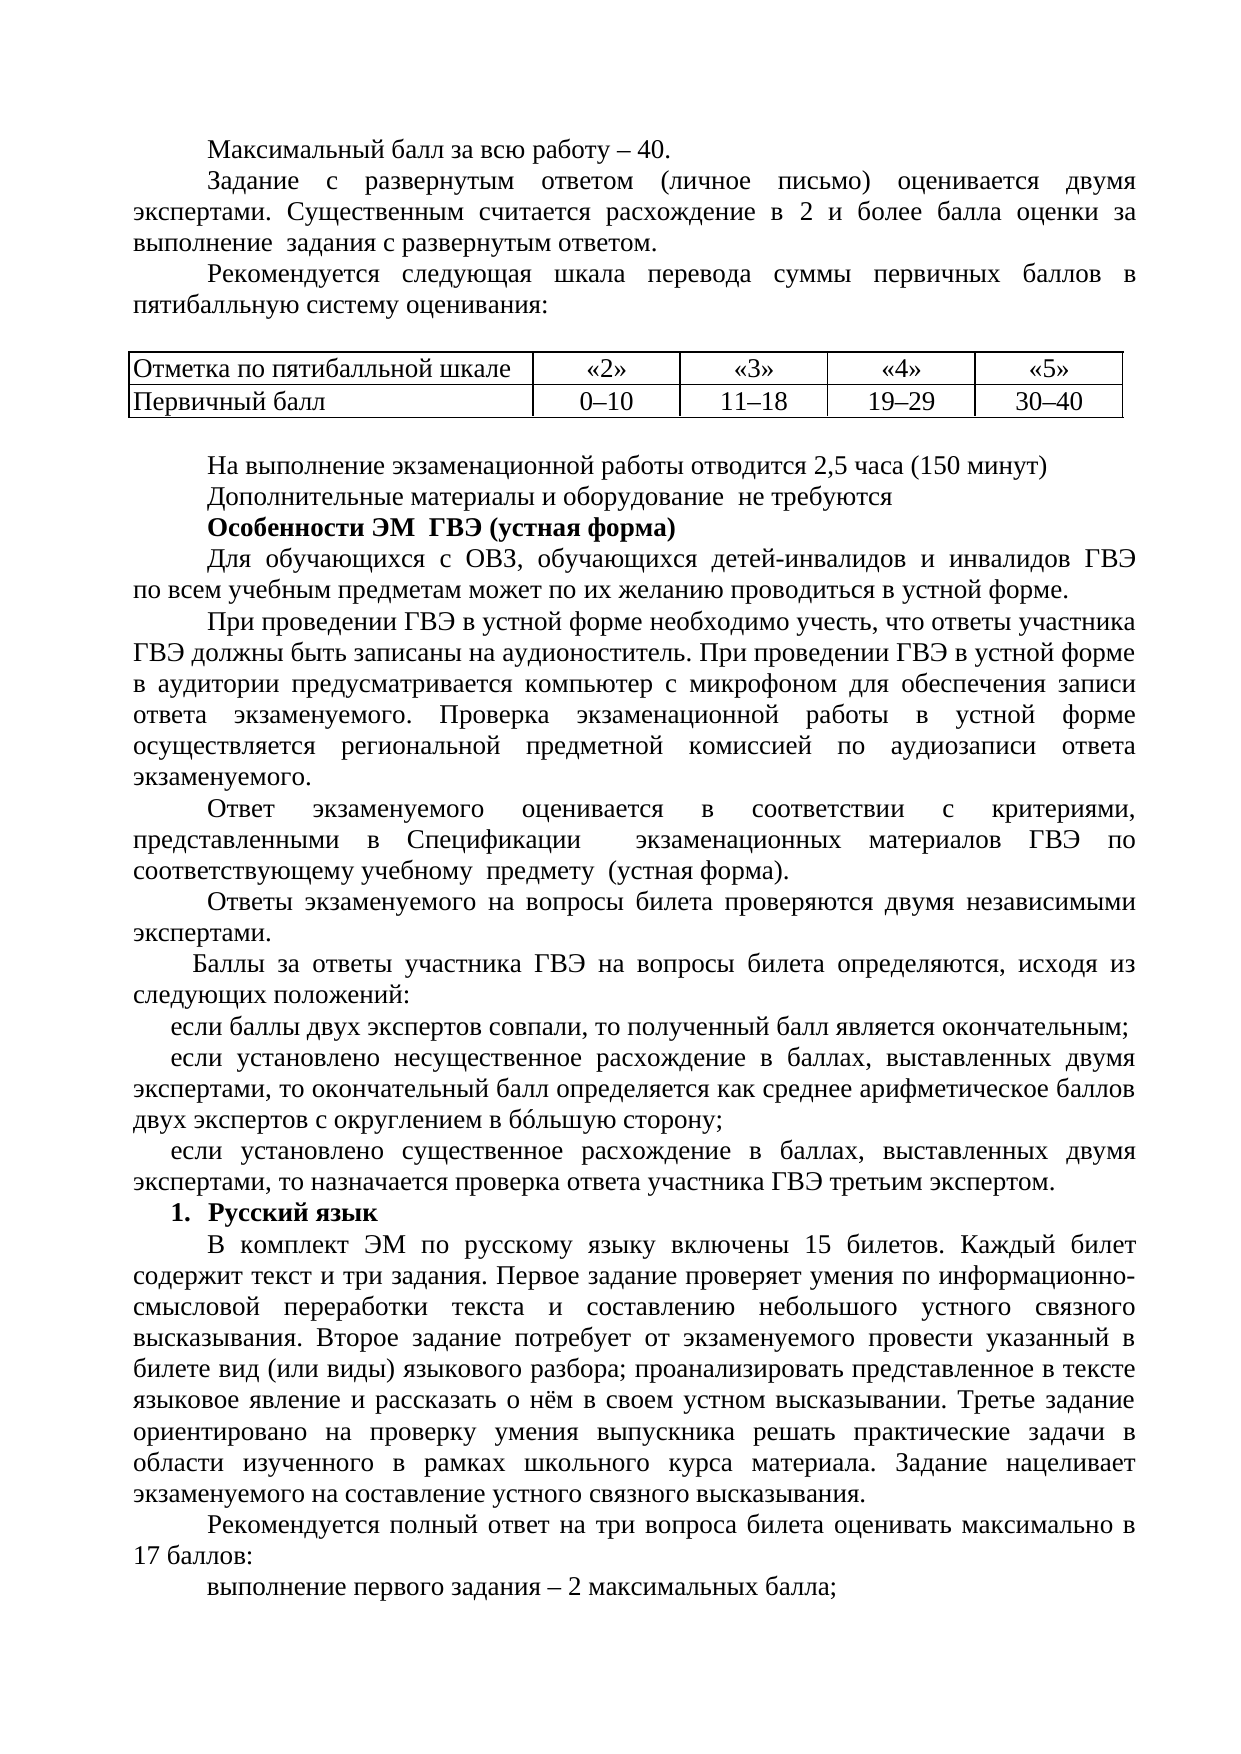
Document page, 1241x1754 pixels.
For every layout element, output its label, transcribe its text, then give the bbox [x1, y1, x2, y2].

table_cell 11–18 [681, 385, 827, 416]
text Ответ экзаменуемого оценивается в соответствии с критериями, представленными в Спецификации экзаменационных материалов ГВЭ по соответствующему учебному предмету (устная форма). [133, 792, 1137, 885]
text если баллы двух экспертов совпали, то полученный балл является окончательным; [133, 1010, 1137, 1041]
text Баллы за ответы участника ГВЭ на вопросы билета определяются, исходя из следующих положений: [133, 947, 1137, 1010]
text если установлено существенное расхождение в баллах, выставленных двумя экспертами, то назначается проверка ответа участника ГВЭ третьим экспертом. [133, 1134, 1137, 1197]
table_header Отметка по пятибалльной шкале [130, 353, 532, 384]
text Дополнительные материалы и оборудование не требуются [133, 480, 1137, 511]
text Ответы экзаменуемого на вопросы билета проверяются двумя независимыми экспертами. [133, 885, 1137, 947]
table_header «2» [534, 353, 679, 384]
text Задание с развернутым ответом (личное письмо) оценивается двумя экспертами. Существенным считается расхождение в 2 и более балла оценки за выполнение задания с развернутым ответом. [133, 164, 1137, 257]
text если установлено несущественное расхождение в баллах, выставленных двумя экспертами, то окончательный балл определяется как среднее арифметическое баллов двух экспертов с округлением в бóльшую сторону; [133, 1041, 1137, 1134]
text Рекомендуется полный ответ на три вопроса билета оценивать максимально в 17 баллов: [133, 1508, 1137, 1570]
text выполнение первого задания – 2 максимальных балла; [133, 1570, 1137, 1601]
text Максимальный балл за всю работу – 40. [133, 133, 1137, 164]
text В комплект ЭМ по русскому языку включены 15 билетов. Каждый билет содержит текст и три задания. Первое задание проверяет умения по информационно-смысловой переработки текста и составлению небольшого устного связного высказывания. Второе задание потребует от экзаменуемого провести указанный в билете вид (или виды) языкового разбора; проанализировать представленное в тексте языковое явление и рассказать о нём в своем устном высказывании. Третье задание ориентировано на проверку умения выпускника решать практические задачи в области изученного в рамках школьного курса материала. Задание нацеливает экзаменуемого на составление устного связного высказывания. [133, 1228, 1137, 1508]
table_header «5» [976, 353, 1122, 384]
text На выполнение экзаменационной работы отводится 2,5 часа (150 минут) [133, 449, 1137, 480]
table_cell Первичный балл [130, 385, 532, 416]
table_header «4» [828, 353, 974, 384]
text Особенности ЭМ ГВЭ (устная форма) [133, 511, 1137, 542]
table_cell 0–10 [534, 385, 679, 416]
table_cell 19–29 [828, 385, 974, 416]
text При проведении ГВЭ в устной форме необходимо учесть, что ответы участника ГВЭ должны быть записаны на аудионоститель. При проведении ГВЭ в устной форме в аудитории предусматривается компьютер с микрофоном для обеспечения записи ответа экзаменуемого. Проверка экзаменационной работы в устной форме осуществляется региональной предметной комиссией по аудиозаписи ответа экзаменуемого. [133, 605, 1137, 792]
text Рекомендуется следующая шкала перевода суммы первичных баллов в пятибалльную систему оценивания: [133, 257, 1137, 320]
table_cell 30–40 [976, 385, 1122, 416]
list Русский язык [170, 1197, 1137, 1228]
table_header «3» [681, 353, 827, 384]
text Для обучающихся с ОВЗ, обучающихся детей-инвалидов и инвалидов ГВЭ по всем учебным предметам может по их желанию проводиться в устной форме. [133, 542, 1137, 605]
